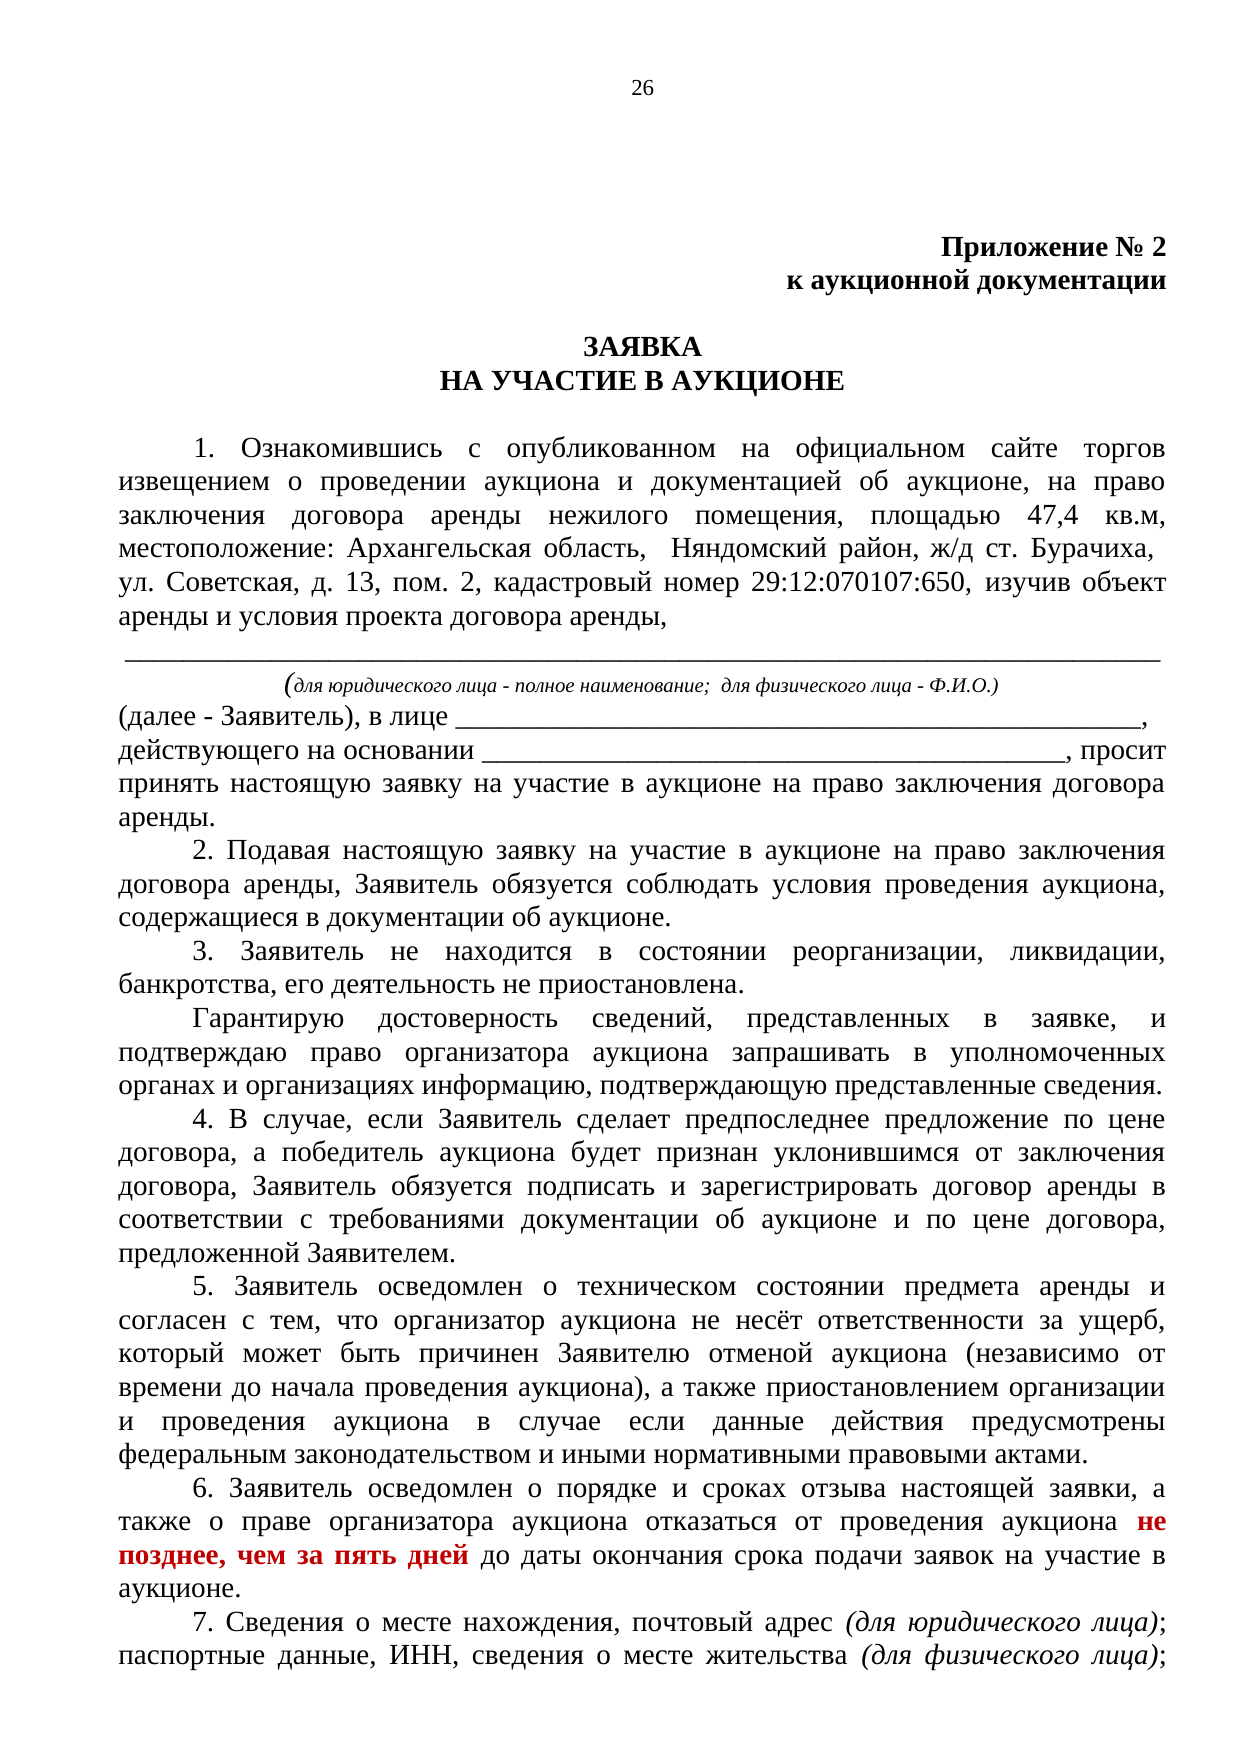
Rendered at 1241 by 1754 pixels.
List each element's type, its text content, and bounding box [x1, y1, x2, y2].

text (далее - Заявитель), в лице _______________________________________________, [118, 698, 1167, 732]
text Гарантирую достоверность сведений, представленных в заявке, и подтверждаю право организатора аукциона запрашивать в уполномоченных органах и организациях информацию, подтверждающую представленные сведения. [118, 1000, 1167, 1101]
text 5. Заявитель осведомлен о техническом состоянии предмета аренды и согласен с тем, что организатор аукциона не несёт ответственности за ущерб, который может быть причинен Заявителю отменой аукциона (независимо от времени до начала проведения аукциона), а также приостановлением организации и проведения аукциона в случае если данные действия предусмотрены федеральным законодательством и иными нормативными правовыми актами. [118, 1268, 1167, 1470]
text НА УЧАСТИЕ В АУКЦИОНЕ [118, 363, 1167, 396]
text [118, 1604, 1167, 1671]
text 1. Ознакомившись с опубликованном на официальном сайте торгов извещением о проведении аукциона и документацией об аукционе, на право заключения договора аренды нежилого помещения, площадью 47,4 кв.м, местоположение: Архангельская область, Няндомский район, ж/д ст. Бурачиха, ул. Советская, д. 13, пом. 2, кадастровый номер 29:12:070107:650, изучив объект аренды и условия проекта договора аренды, [118, 430, 1167, 631]
text 2. Подавая настоящую заявку на участие в аукционе на право заключения договора аренды, Заявитель обязуется соблюдать условия проведения аукциона, содержащиеся в документации об аукционе. [118, 832, 1167, 933]
text действующего на основании ________________________________________, просит принять настоящую заявку на участие в аукционе на право заключения договора аренды. [118, 732, 1167, 832]
text 3. Заявитель не находится в состоянии реорганизации, ликвидации, банкротства, его деятельность не приостановлена. [118, 933, 1167, 1000]
text 6. Заявитель осведомлен о порядке и сроках отзыва настоящей заявки, а также о праве организатора аукциона отказаться от проведения аукциона не позднее, чем за пять дней до даты окончания срока подачи заявок на участие в аукционе. [118, 1470, 1167, 1604]
text Приложение № 2 [118, 229, 1167, 262]
text _______________________________________________________________________ (для юридического лица - полное наименование; для физического лица - Ф.И.О.) [118, 631, 1167, 698]
text к аукционной документации [118, 262, 1167, 296]
text ЗАЯВКА [118, 296, 1167, 363]
text 4. В случае, если Заявитель сделает предпоследнее предложение по цене договора, а победитель аукциона будет признан уклонившимся от заключения договора, Заявитель обязуется подписать и зарегистрировать договор аренды в соответствии с требованиями документации об аукционе и по цене договора, предложенной Заявителем. [118, 1101, 1167, 1268]
